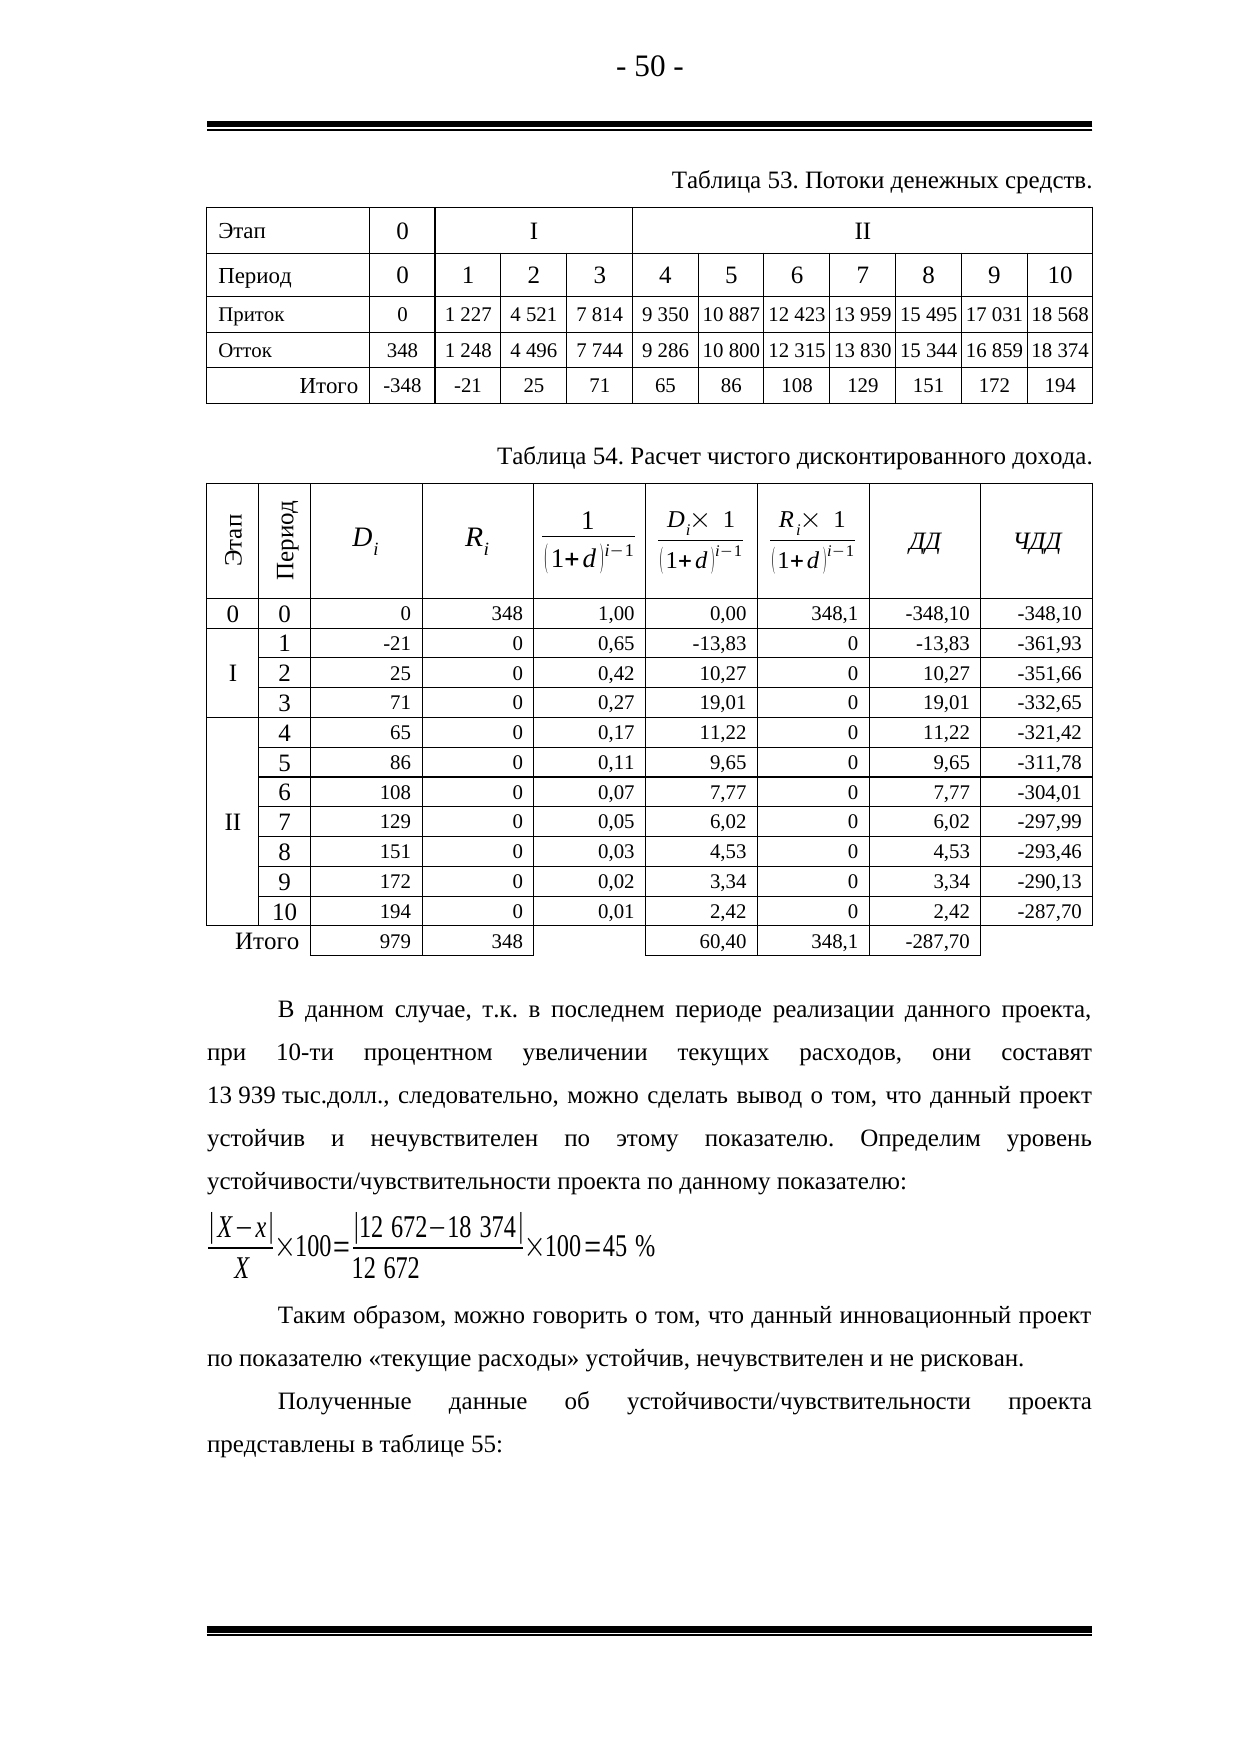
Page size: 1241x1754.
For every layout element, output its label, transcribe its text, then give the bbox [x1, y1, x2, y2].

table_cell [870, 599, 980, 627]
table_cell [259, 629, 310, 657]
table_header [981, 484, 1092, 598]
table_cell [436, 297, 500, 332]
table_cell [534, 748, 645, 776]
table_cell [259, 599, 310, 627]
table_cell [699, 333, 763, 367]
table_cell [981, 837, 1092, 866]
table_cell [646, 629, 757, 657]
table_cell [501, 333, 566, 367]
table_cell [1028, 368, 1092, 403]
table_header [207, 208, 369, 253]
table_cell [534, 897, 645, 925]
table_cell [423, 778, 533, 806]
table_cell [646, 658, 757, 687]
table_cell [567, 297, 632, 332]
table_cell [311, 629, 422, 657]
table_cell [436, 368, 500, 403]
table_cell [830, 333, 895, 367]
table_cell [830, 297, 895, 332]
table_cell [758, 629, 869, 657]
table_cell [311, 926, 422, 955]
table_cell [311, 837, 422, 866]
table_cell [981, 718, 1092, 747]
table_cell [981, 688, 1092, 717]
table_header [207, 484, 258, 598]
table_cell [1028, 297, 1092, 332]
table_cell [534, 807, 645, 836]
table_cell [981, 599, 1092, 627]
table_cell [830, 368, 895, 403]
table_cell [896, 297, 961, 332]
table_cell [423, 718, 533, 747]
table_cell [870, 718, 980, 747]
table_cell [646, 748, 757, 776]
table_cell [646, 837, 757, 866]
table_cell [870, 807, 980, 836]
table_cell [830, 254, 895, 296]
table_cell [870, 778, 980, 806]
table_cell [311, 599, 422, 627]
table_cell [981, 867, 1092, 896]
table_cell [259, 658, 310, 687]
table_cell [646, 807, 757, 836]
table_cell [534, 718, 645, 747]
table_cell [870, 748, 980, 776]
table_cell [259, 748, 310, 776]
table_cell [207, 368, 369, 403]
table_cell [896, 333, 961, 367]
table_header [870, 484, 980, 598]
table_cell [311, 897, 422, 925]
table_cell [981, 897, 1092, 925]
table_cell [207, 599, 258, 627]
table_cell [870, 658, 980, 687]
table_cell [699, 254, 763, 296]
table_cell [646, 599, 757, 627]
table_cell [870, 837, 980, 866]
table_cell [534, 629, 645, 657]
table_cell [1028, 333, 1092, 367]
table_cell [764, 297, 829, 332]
text Таблица 53. Потоки денежных средств. [487, 165, 1092, 194]
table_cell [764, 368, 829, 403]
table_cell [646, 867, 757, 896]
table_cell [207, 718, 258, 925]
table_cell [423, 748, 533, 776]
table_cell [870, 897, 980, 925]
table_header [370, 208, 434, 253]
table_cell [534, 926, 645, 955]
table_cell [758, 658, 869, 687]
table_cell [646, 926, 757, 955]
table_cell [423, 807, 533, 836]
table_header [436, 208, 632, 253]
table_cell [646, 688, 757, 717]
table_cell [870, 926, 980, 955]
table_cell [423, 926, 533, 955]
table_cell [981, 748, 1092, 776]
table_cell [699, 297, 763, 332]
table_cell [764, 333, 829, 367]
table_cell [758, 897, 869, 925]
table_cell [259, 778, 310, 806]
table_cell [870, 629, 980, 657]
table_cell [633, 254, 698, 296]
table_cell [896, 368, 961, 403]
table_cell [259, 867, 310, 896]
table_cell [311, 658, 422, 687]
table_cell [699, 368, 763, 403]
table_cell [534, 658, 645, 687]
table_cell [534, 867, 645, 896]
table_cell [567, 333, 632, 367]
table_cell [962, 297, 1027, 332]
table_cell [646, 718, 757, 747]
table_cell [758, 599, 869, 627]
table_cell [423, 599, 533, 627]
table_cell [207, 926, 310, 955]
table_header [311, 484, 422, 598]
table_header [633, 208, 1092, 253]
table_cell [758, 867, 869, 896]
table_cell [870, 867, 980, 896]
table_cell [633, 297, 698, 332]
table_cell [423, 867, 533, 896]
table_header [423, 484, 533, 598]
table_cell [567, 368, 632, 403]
text Таким образом, можно говорить о том, что данный инновационный проект по показателю «текущие расходы» устойчив, нечувствителен и не рискован. [207, 1300, 1092, 1372]
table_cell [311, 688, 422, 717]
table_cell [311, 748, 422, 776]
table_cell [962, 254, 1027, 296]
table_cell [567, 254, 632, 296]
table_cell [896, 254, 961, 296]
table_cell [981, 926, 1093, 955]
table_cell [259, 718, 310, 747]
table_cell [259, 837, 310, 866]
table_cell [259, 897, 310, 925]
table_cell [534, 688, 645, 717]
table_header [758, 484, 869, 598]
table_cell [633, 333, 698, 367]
text Таблица 54. Расчет чистого дисконтированного дохода. [487, 441, 1092, 470]
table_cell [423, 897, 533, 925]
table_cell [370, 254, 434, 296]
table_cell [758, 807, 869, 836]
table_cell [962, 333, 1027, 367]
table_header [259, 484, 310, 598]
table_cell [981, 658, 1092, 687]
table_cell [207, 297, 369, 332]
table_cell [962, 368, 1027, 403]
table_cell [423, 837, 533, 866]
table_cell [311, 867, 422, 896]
text В данном случае, т.к. в последнем периоде реализации данного проекта, при 10-ти процентном увеличении текущих расходов, они составят 13 939 тыс.долл., следовательно, можно сделать вывод о том, что данный проект устойчив и нечувствителен по этому показателю. Определим уровень устойчивости/чувствительности проекта по данному показателю: [207, 994, 1092, 1195]
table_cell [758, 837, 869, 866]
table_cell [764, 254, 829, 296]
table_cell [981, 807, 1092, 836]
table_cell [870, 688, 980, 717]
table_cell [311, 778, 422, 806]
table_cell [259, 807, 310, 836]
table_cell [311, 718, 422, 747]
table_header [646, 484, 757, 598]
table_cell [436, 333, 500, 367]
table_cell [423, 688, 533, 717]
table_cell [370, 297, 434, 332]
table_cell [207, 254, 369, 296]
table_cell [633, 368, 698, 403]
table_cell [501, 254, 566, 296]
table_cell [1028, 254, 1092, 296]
text Полученные данные об устойчивости/чувствительности проекта представлены в таблице 55: [207, 1386, 1092, 1458]
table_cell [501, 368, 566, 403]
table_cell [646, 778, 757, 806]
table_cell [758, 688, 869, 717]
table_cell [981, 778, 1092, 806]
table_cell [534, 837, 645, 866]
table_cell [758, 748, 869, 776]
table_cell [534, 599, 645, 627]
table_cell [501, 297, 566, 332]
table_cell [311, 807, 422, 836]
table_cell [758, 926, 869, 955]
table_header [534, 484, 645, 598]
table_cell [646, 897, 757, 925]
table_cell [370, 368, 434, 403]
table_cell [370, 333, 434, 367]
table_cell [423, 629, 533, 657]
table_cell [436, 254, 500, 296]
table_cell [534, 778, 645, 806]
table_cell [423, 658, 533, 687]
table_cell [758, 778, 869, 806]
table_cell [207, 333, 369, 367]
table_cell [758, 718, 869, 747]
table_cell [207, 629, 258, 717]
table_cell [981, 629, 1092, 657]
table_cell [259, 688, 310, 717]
